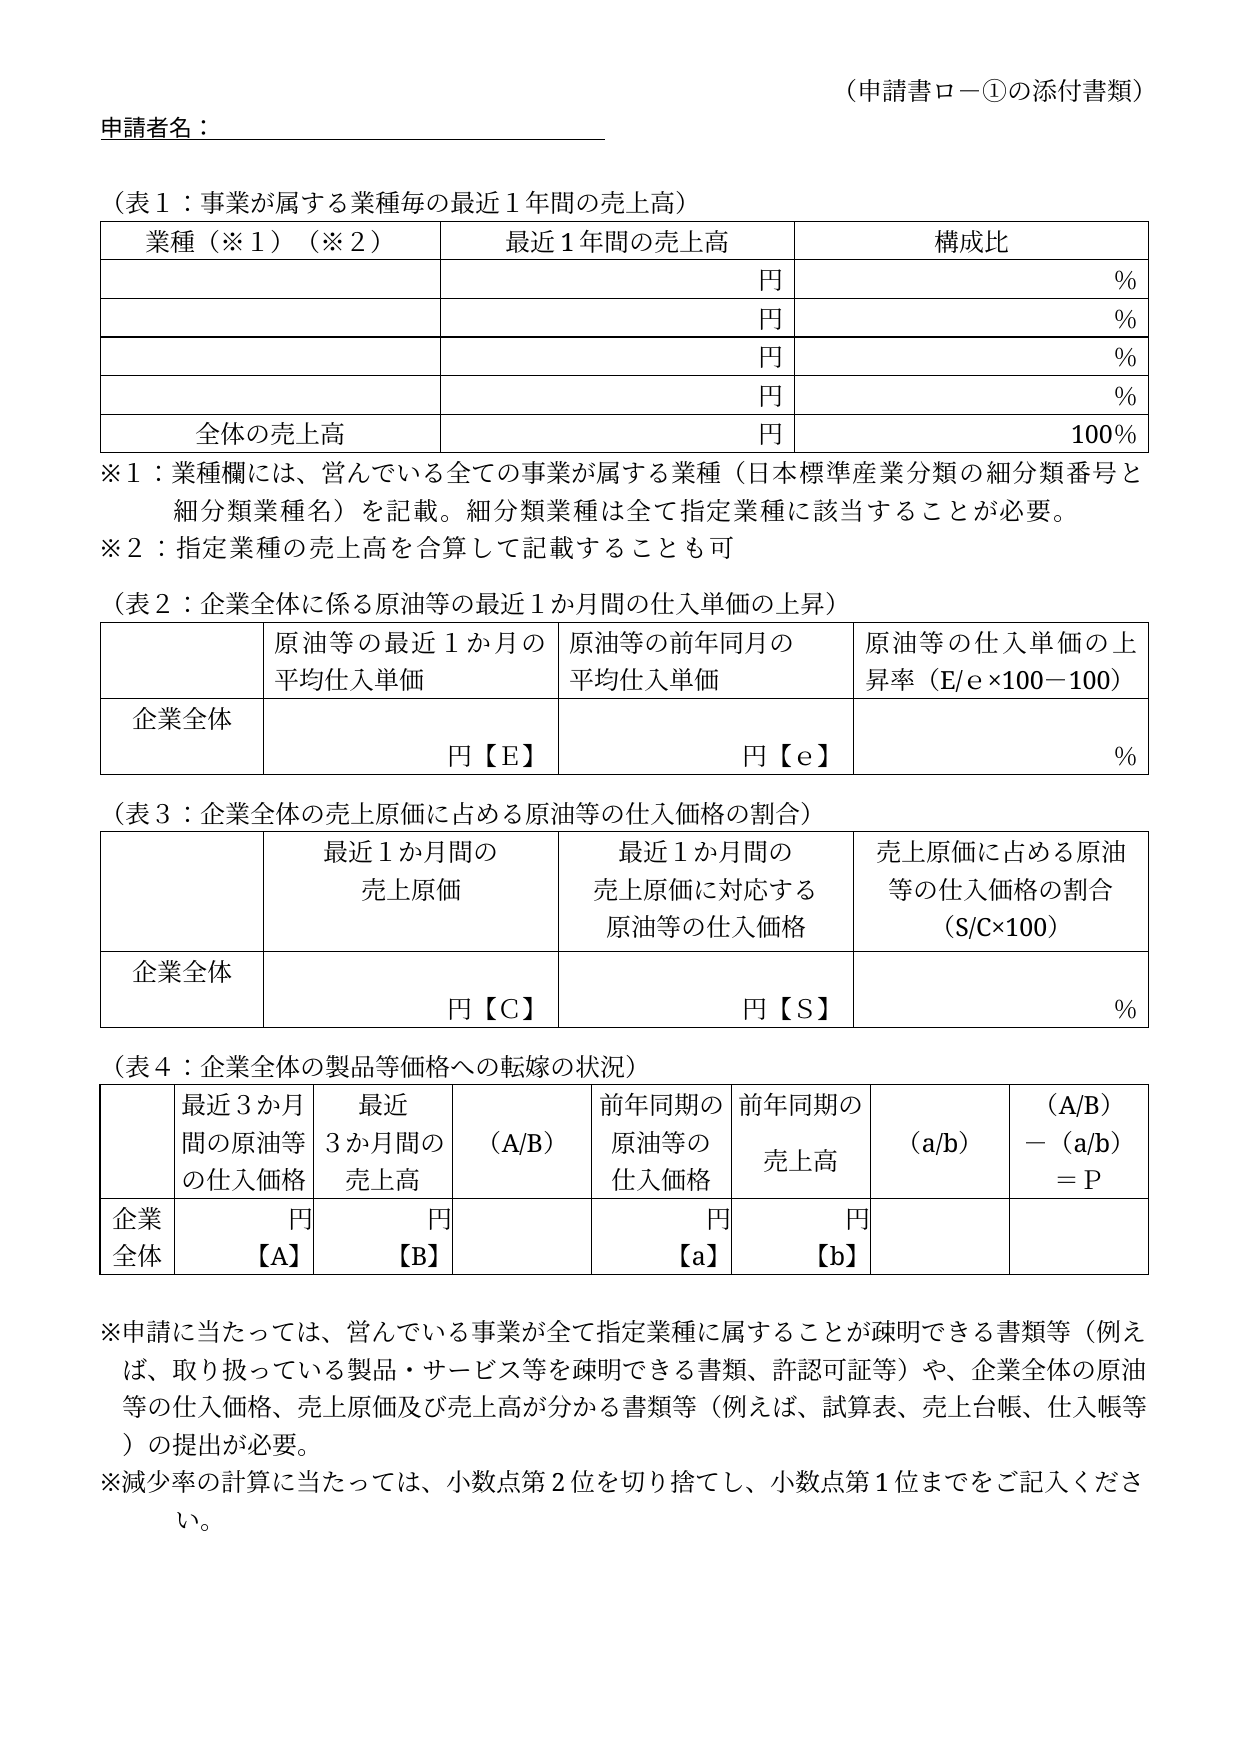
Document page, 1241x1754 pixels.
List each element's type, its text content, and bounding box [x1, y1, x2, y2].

table_cell ％ [854, 952, 1148, 1027]
table_header 最近 ３か月間の売上高 [314, 1085, 452, 1197]
table_cell 企業全体 [101, 952, 263, 1027]
table_cell 円 【A】 [175, 1199, 313, 1273]
table_cell [871, 1199, 1009, 1273]
table_header 原油等の仕入単価の上昇率（E/ｅ×100－100） [854, 623, 1148, 698]
table_cell 円 【b】 [732, 1199, 870, 1273]
table_header （A/B） [453, 1085, 591, 1197]
table_cell [453, 1199, 591, 1273]
table_header （A/B） －（a/b） ＝Ｐ [1010, 1085, 1148, 1197]
table_cell 100％ [795, 415, 1148, 452]
text ※申請に当たっては、営んでいる事業が全て指定業種に属することが疎明できる書類等（例え [100, 1312, 1157, 1349]
text 申請者名： [100, 108, 1157, 146]
table_header [101, 623, 263, 698]
table_header 売上原価に占める原油等の仕入価格の割合 （S/C×100） [854, 832, 1148, 951]
table_header 前年同期の売上高 [732, 1085, 870, 1197]
table_cell 円 [441, 376, 794, 413]
table_cell [101, 299, 440, 336]
table_cell ％ [795, 260, 1148, 298]
table_cell 企業全体 [101, 699, 263, 774]
table_header 最近1年間の売上高 [441, 222, 794, 259]
table_header 最近１か月間の 売上原価 [264, 832, 558, 951]
table_cell 円 【a】 [592, 1199, 731, 1273]
table_header 業種（※１）（※２） [101, 222, 440, 259]
text （表２：企業全体に係る原油等の最近１か月間の仕入単価の上昇） [100, 584, 1157, 622]
table_cell 円 [441, 260, 794, 298]
table_cell [101, 260, 440, 298]
table_cell [101, 338, 440, 375]
table_cell [101, 376, 440, 413]
table_header 最近１か月間の 売上原価に対応する 原油等の仕入価格 [559, 832, 853, 951]
table_header 前年同期の原油等の 仕入価格 [592, 1085, 731, 1197]
table_header 最近３か月間の原油等の仕入価格 [175, 1085, 313, 1197]
table_header （a/b） [871, 1085, 1009, 1197]
table_cell 円 [441, 338, 794, 375]
table_header 原油等の最近１か月の平均仕入単価 [264, 623, 558, 698]
table_cell 円【Ｃ】 [264, 952, 558, 1027]
text 等の仕入価格、売上原価及び売上高が分かる書類等（例えば、試算表、売上台帳、仕入帳等 [122, 1387, 1157, 1424]
text （表１：事業が属する業種毎の最近１年間の売上高） [100, 183, 1157, 221]
text （表４：企業全体の製品等価格への転嫁の状況） [100, 1046, 1157, 1084]
table_cell 円 [441, 299, 794, 336]
table_cell 円 [441, 415, 794, 452]
text ）の提出が必要。 [122, 1424, 1157, 1462]
table_cell ％ [795, 338, 1148, 375]
table_cell ％ [795, 376, 1148, 413]
table_cell 全体の売上高 [101, 415, 440, 452]
table_header 原油等の前年同月の 平均仕入単価 [559, 623, 853, 698]
text ※２：指定業種の売上高を合算して記載することも可 [100, 528, 1157, 566]
text ば、取り扱っている製品・サービス等を疎明できる書類、許認可証等）や、企業全体の原油 [122, 1349, 1157, 1387]
text ※１：業種欄には、営んでいる全ての事業が属する業種（日本標準産業分類の細分類番号と細分類業種名）を記載。細分類業種は全て指定業種に該当することが必要。 [100, 453, 1157, 528]
table_cell ％ [854, 699, 1148, 774]
table_header [101, 832, 263, 951]
text （表３：企業全体の売上原価に占める原油等の仕入価格の割合） [100, 794, 1157, 831]
text （申請書ロ－①の添付書類） [100, 71, 1157, 108]
table_cell 円 【B】 [314, 1199, 452, 1273]
table_cell 円【ｅ】 [559, 699, 853, 774]
table_cell [1010, 1199, 1148, 1273]
table_cell 円【Ｓ】 [559, 952, 853, 1027]
text ※減少率の計算に当たっては、小数点第2位を切り捨てし、小数点第1位までをご記入ください。 [100, 1462, 1157, 1537]
table_header [101, 1085, 174, 1197]
table_cell 円【Ｅ】 [264, 699, 558, 774]
table_header 構成比 [795, 222, 1148, 259]
table_cell ％ [795, 299, 1148, 336]
table_cell 企業 全体 [101, 1199, 174, 1273]
